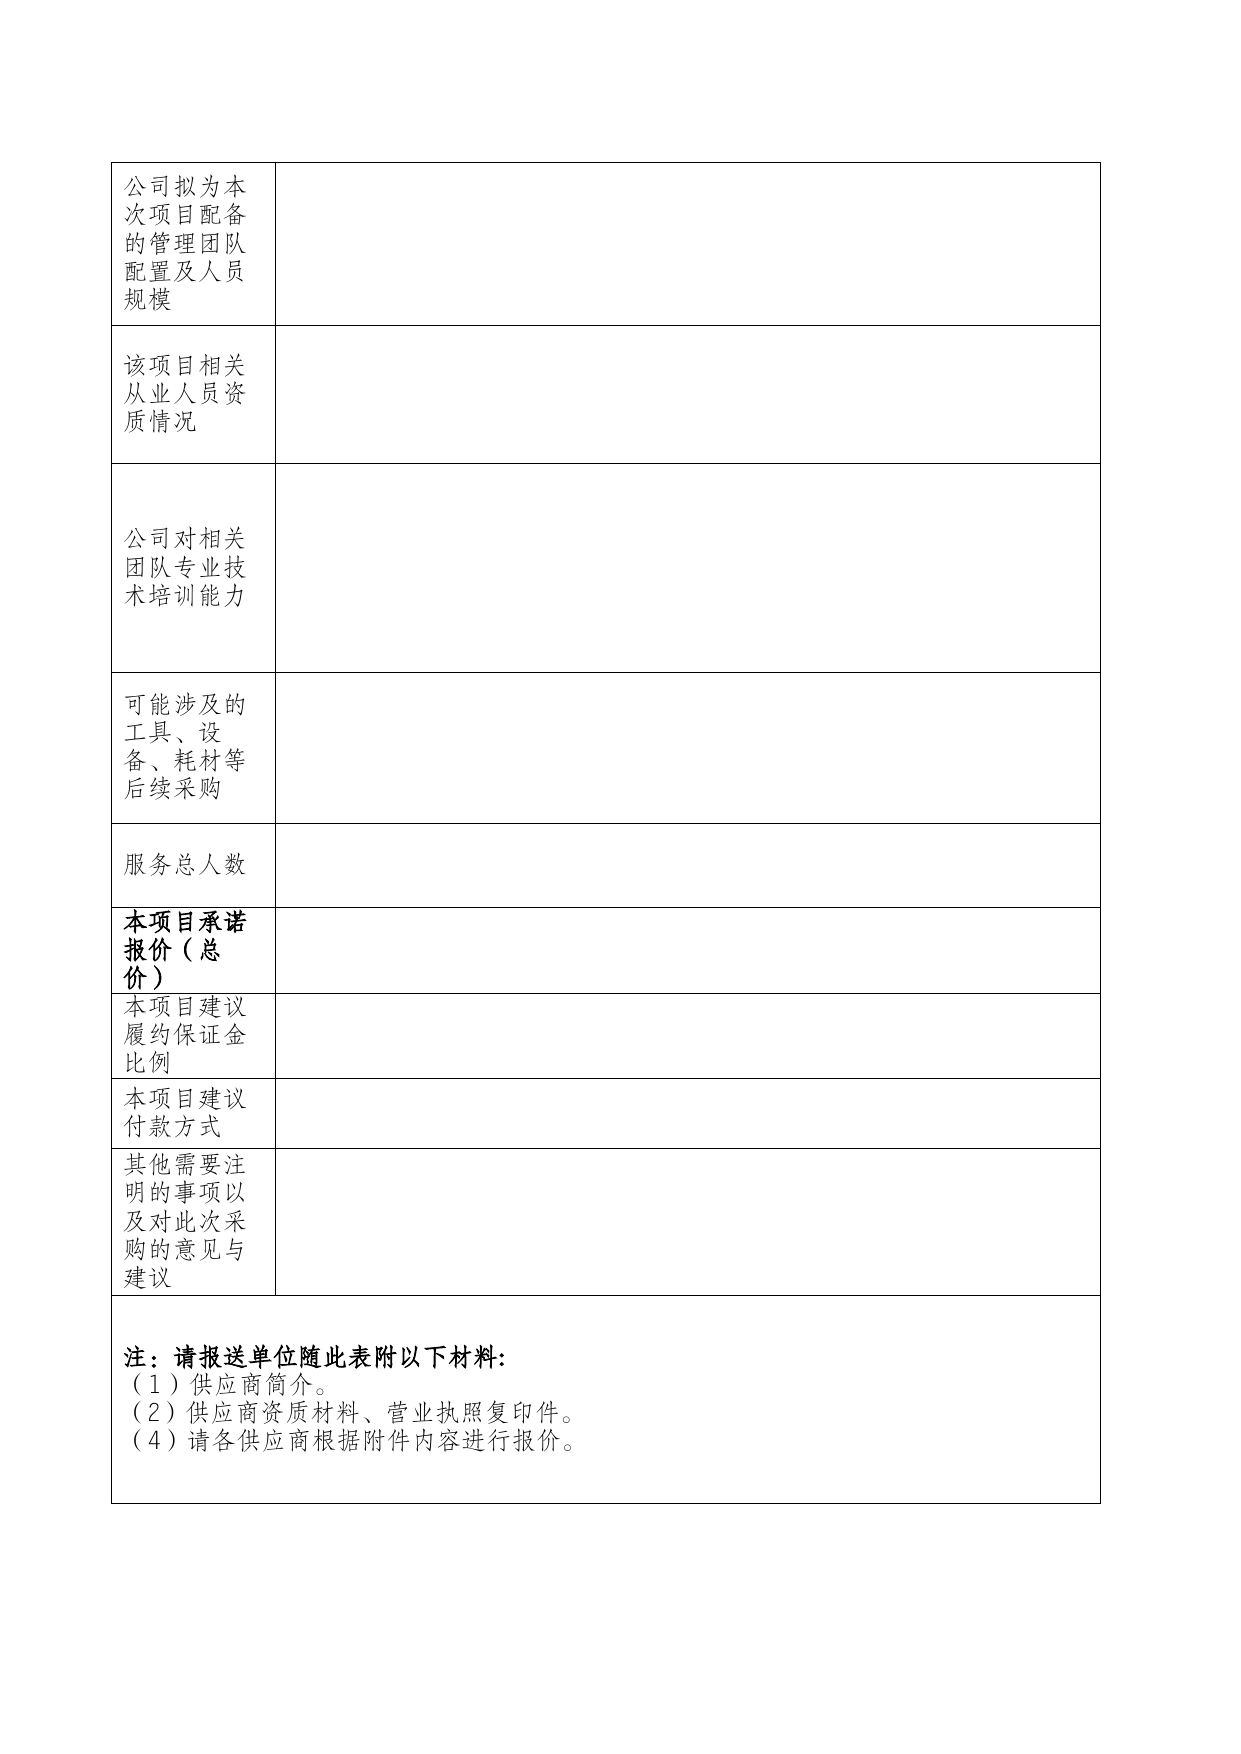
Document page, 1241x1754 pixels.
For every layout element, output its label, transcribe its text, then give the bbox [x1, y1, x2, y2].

table_cell 该项目相关从业人员资质情况 [112, 326, 275, 463]
table_cell 本项目承诺报价（总价） [112, 908, 275, 992]
table_cell 其他需要注明的事项以及对此次采购的意见与建议 [112, 1149, 275, 1295]
table_cell 公司拟为本次项目配备的管理团队配置及人员规模 [112, 163, 275, 325]
table_cell 公司对相关团队专业技术培训能力 [112, 464, 275, 672]
table_cell [276, 908, 1100, 992]
table_cell 本项目建议履约保证金比例 [112, 994, 275, 1078]
table_cell 服务总人数 [112, 824, 275, 907]
table_cell [276, 326, 1100, 463]
table_cell [276, 673, 1100, 822]
table_cell [276, 824, 1100, 907]
table_cell 本项目建议付款方式 [112, 1079, 275, 1148]
table_cell 注：请报送单位随此表附以下材料: （1）供应商简介。 （2）供应商资质材料、营业执照复印件。 （4）请各供应商根据附件内容进行报价。 [112, 1296, 1100, 1503]
table_cell [276, 464, 1100, 672]
table_cell [276, 994, 1100, 1078]
table_cell 可能涉及的工具、设备、耗材等后续采购 [112, 673, 275, 822]
table_cell [276, 1149, 1100, 1295]
table_cell [276, 1079, 1100, 1148]
table_cell [276, 163, 1100, 325]
